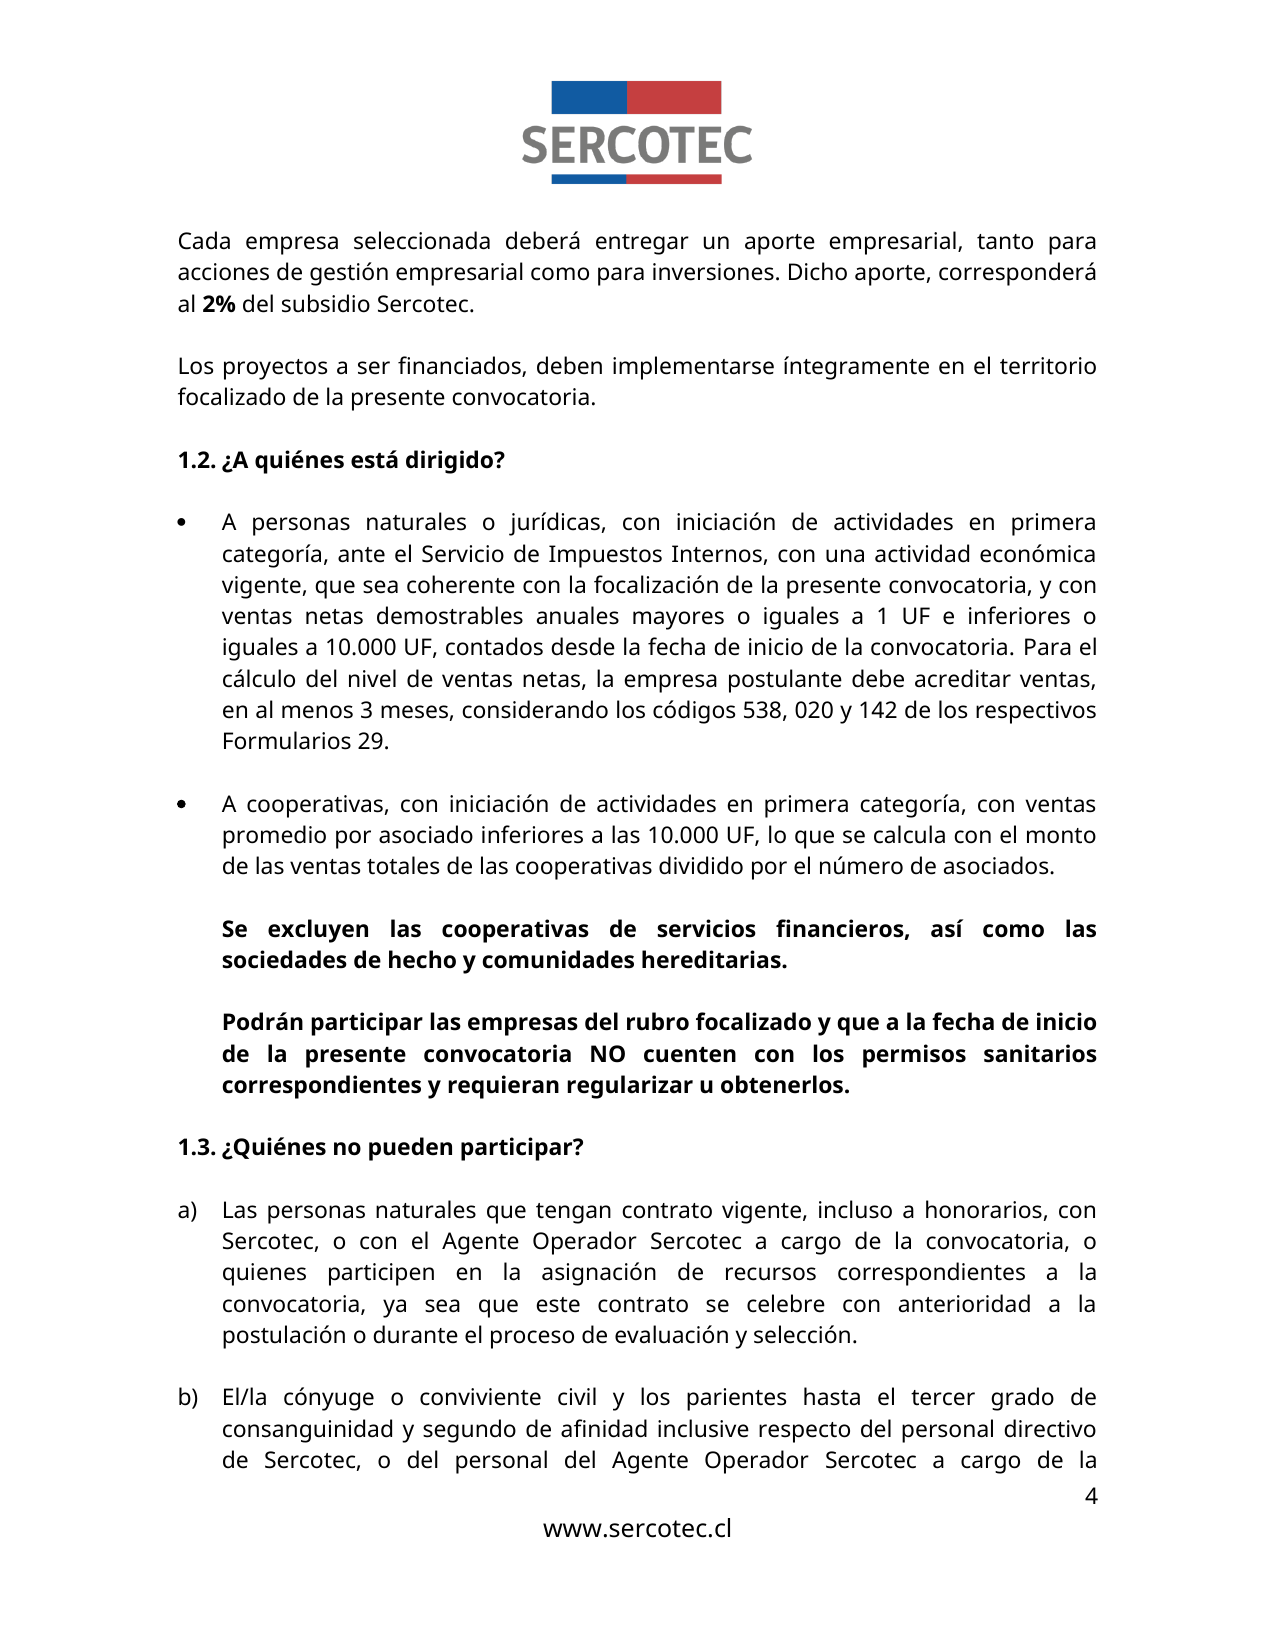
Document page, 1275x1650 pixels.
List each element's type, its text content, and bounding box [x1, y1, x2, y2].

list ¿Quiénes no pueden participar? [177, 1131, 1098, 1162]
list ¿A quiénes está dirigido? [177, 444, 1098, 475]
text Podrán participar las empresas del rubro focalizado y que a la fecha de inicio de la presente convocatoria NO cuenten con los permisos sanitarios correspondientes y requieran regularizar u obtenerlos. [222, 1006, 1098, 1100]
text Los proyectos a ser financiados, deben implementarse íntegramente en el territorio focalizado de la presente convocatoria. [177, 350, 1098, 412]
list A cooperativas, con iniciación de actividades en primera categoría, con ventas promedio por asociado inferiores a las 10.000 UF, lo que se calcula con el monto de las ventas totales de las cooperativas dividido por el número de asociados. [177, 787, 1098, 881]
text Se excluyen las cooperativas de servicios financieros, así como las sociedades de hecho y comunidades hereditarias. [222, 912, 1098, 975]
list Las personas naturales que tengan contrato vigente, incluso a honorarios, con Sercotec, o con el Agente Operador Sercotec a cargo de la convocatoria, o quienes participen en la asignación de recursos correspondientes a la convocatoria, ya sea que este contrato se celebre con anterioridad a la postulación o durante el proceso de evaluación y selección. [177, 1194, 1098, 1350]
picture [512, 73, 763, 194]
list A personas naturales o jurídicas, con iniciación de actividades en primera categoría, ante el Servicio de Impuestos Internos, con una actividad económica vigente, que sea coherente con la focalización de la presente convocatoria, y con ventas netas demostrables anuales mayores o iguales a 1 UF e inferiores o iguales a 10.000 UF, contados desde la fecha de inicio de la convocatoria. Para el cálculo del nivel de ventas netas, la empresa postulante debe acreditar ventas, en al menos 3 meses, considerando los códigos 538, 020 y 142 de los respectivos Formularios 29. [177, 506, 1098, 756]
text Cada empresa seleccionada deberá entregar un aporte empresarial, tanto para acciones de gestión empresarial como para inversiones. Dicho aporte, corresponderá al 2% del subsidio Sercotec. [177, 225, 1098, 319]
